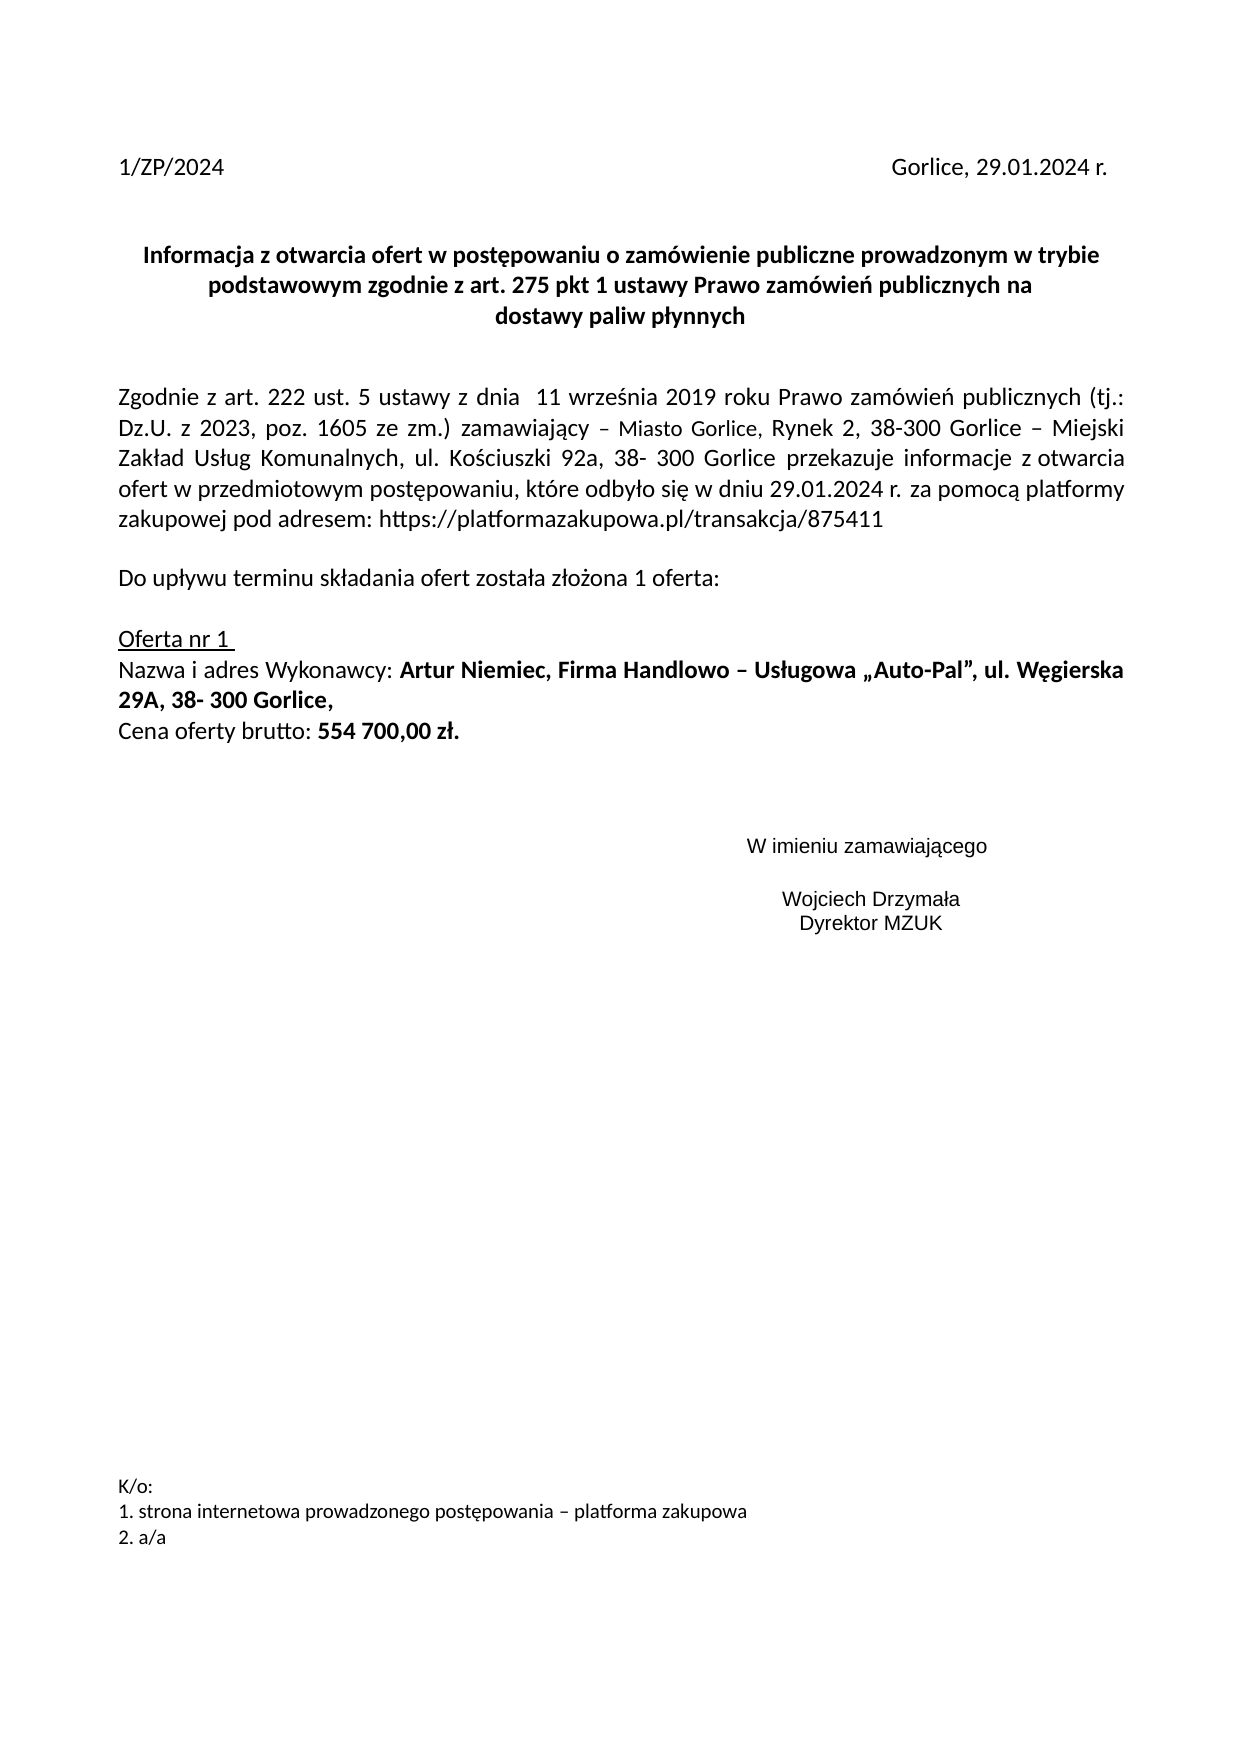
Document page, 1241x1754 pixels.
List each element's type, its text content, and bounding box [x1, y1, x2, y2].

text 1/ZP/2024 Gorlice, 29.01.2024 r. [118, 151, 1122, 182]
text dostawy paliw płynnych [118, 300, 1122, 331]
text Do upływu terminu składania ofert została złożona 1 oferta: [118, 562, 1125, 593]
text Zgodnie z art. 222 ust. 5 ustawy z dnia 11 września 2019 roku Prawo zamówień publicznych (tj.: Dz.U. z 2023, poz. 1605 ze zm.) zamawiający – Miasto Gorlice, Rynek 2, 38-300 Gorlice – Miejski Zakład Usług Komunalnych, ul. Kościuszki 92a, 38- 300 Gorlice przekazuje informacje z otwarcia ofert w przedmiotowym postępowaniu, które odbyło się w dniu 29.01.2024 r. za pomocą platformy zakupowej pod adresem: https://platformazakupowa.pl/transakcja/875411 [118, 382, 1125, 534]
text Informacja z otwarcia ofert w postępowaniu o zamówienie publiczne prowadzonym w trybie [118, 239, 1125, 270]
text 1. strona internetowa prowadzonego postępowania – platforma zakupowa [118, 1498, 1122, 1524]
text 2. a/a [118, 1524, 1122, 1549]
text Cena oferty brutto: 554 700,00 zł. [118, 715, 1125, 745]
text podstawowym zgodnie z art. 275 pkt 1 ustawy Prawo zamówień publicznych na [118, 270, 1122, 300]
text Dyrektor MZUK [561, 910, 1122, 934]
text Wojciech Drzymała [118, 886, 1122, 910]
text Oferta nr 1 [118, 623, 1125, 654]
text K/o: [118, 1473, 1122, 1498]
text Nazwa i adres Wykonawcy: Artur Niemiec, Firma Handlowo – Usługowa „Auto-Pal”, ul. Węgierska 29A, 38- 300 Gorlice, [118, 654, 1125, 715]
text W imieniu zamawiającego [118, 834, 1122, 858]
